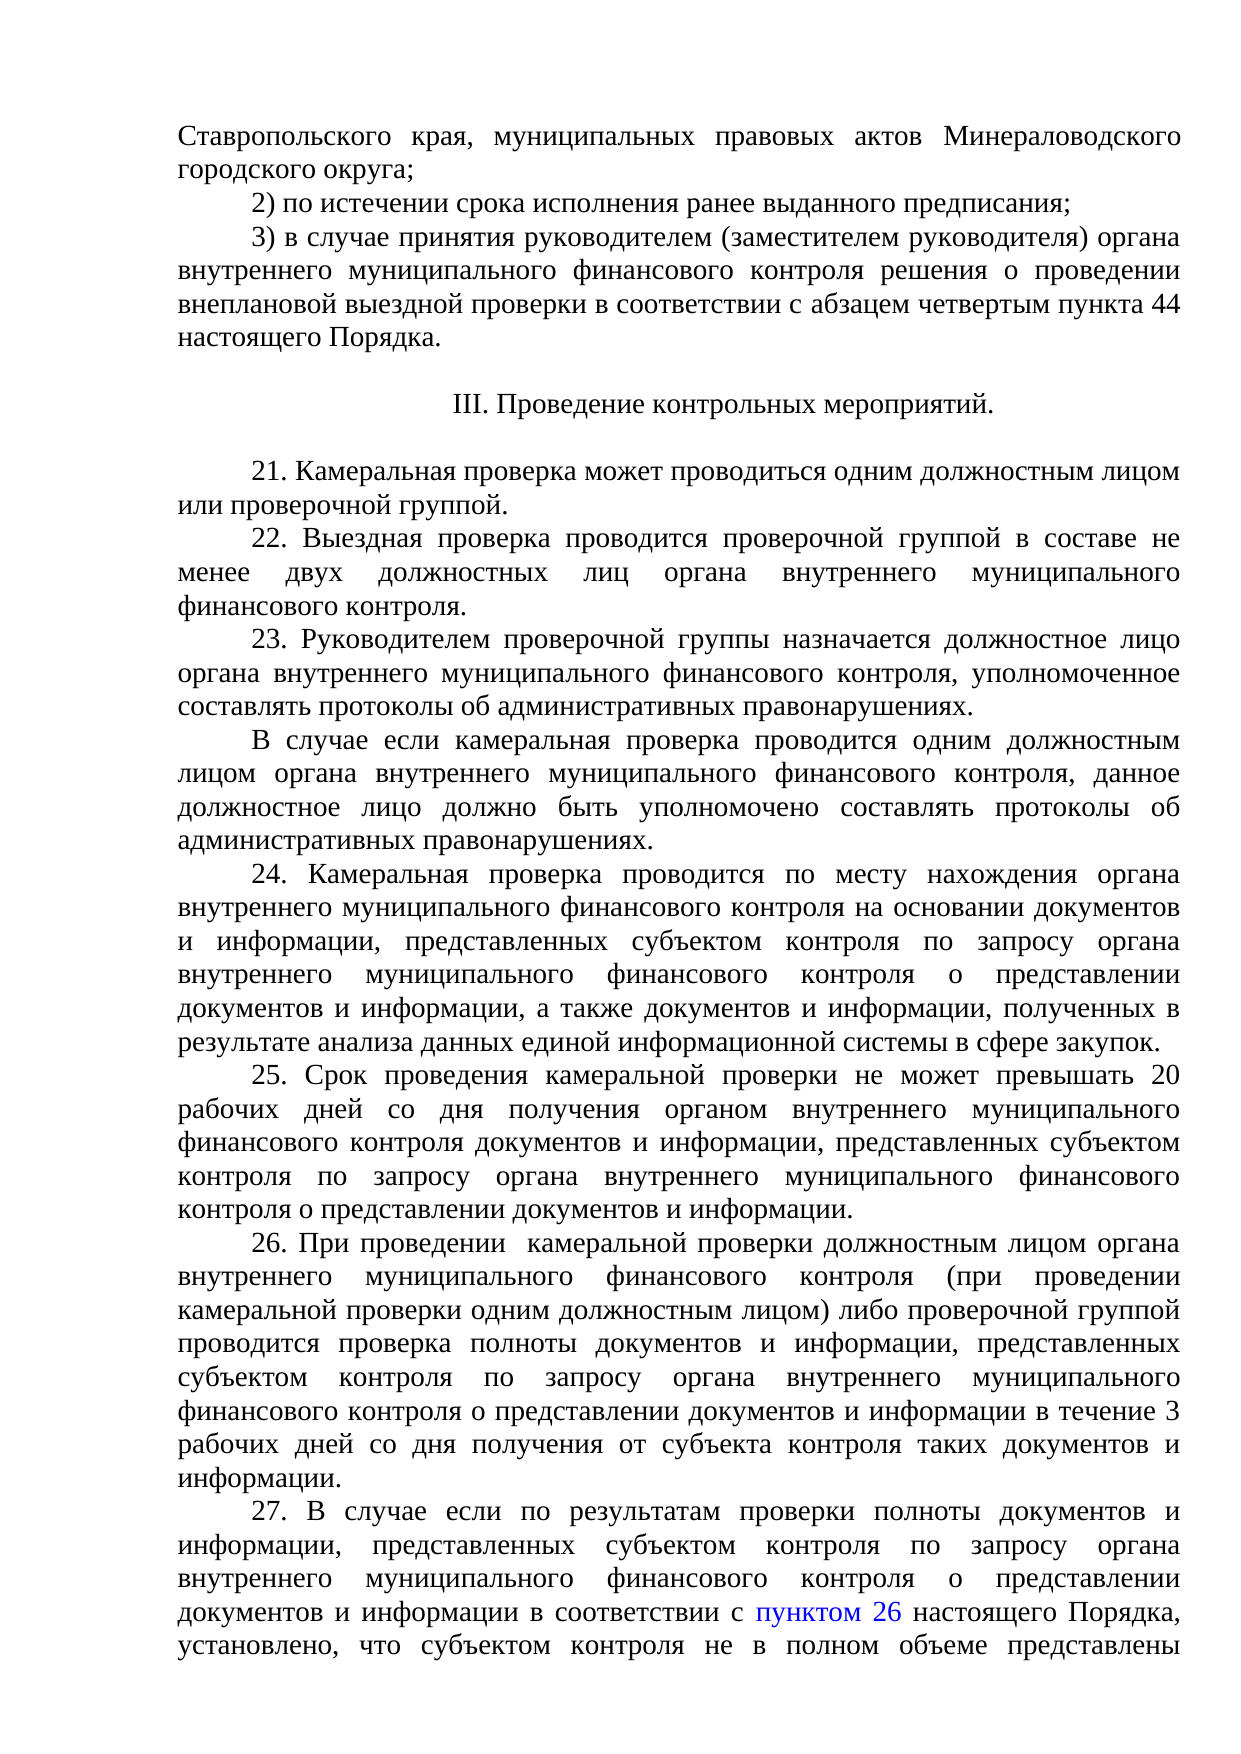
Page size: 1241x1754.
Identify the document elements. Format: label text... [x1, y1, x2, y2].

text 25. Срок проведения камеральной проверки не может превышать 20 рабочих дней со дня получения органом внутреннего муниципального финансового контроля документов и информации, представленных субъектом контроля по запросу органа внутреннего муниципального финансового контроля о представлении документов и информации. [177, 1057, 1181, 1225]
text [177, 118, 1181, 185]
text 23. Руководителем проверочной группы назначается должностное лицо органа внутреннего муниципального финансового контроля, уполномоченное составлять протоколы об административных правонарушениях. [177, 621, 1181, 722]
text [177, 1493, 1181, 1661]
text 2) по истечении срока исполнения ранее выданного предписания; [177, 185, 1181, 219]
text 21. Камеральная проверка может проводиться одним должностным лицом или проверочной группой. [177, 453, 1181, 521]
text 26. При проведении камеральной проверки должностным лицом органа внутреннего муниципального финансового контроля (при проведении камеральной проверки одним должностным лицом) либо проверочной группой проводится проверка полноты документов и информации, представленных субъектом контроля по запросу органа внутреннего муниципального финансового контроля о представлении документов и информации в течение 3 рабочих дней со дня получения от субъекта контроля таких документов и информации. [177, 1225, 1181, 1493]
text 22. Выездная проверка проводится проверочной группой в составе не менее двух должностных лиц органа внутреннего муниципального финансового контроля. [177, 521, 1181, 621]
text 3) в случае принятия руководителем (заместителем руководителя) органа внутреннего муниципального финансового контроля решения о проведении внеплановой выездной проверки в соответствии с абзацем четвертым пункта 44 настоящего Порядка. [177, 219, 1181, 353]
text В случае если камеральная проверка проводится одним должностным лицом органа внутреннего муниципального финансового контроля, данное должностное лицо должно быть уполномочено составлять протоколы об административных правонарушениях. [177, 722, 1181, 856]
text III. Проведение контрольных мероприятий. [177, 386, 1181, 420]
text 24. Камеральная проверка проводится по месту нахождения органа внутреннего муниципального финансового контроля на основании документов и информации, представленных субъектом контроля по запросу органа внутреннего муниципального финансового контроля о представлении документов и информации, а также документов и информации, полученных в результате анализа данных единой информационной системы в сфере закупок. [177, 856, 1181, 1057]
